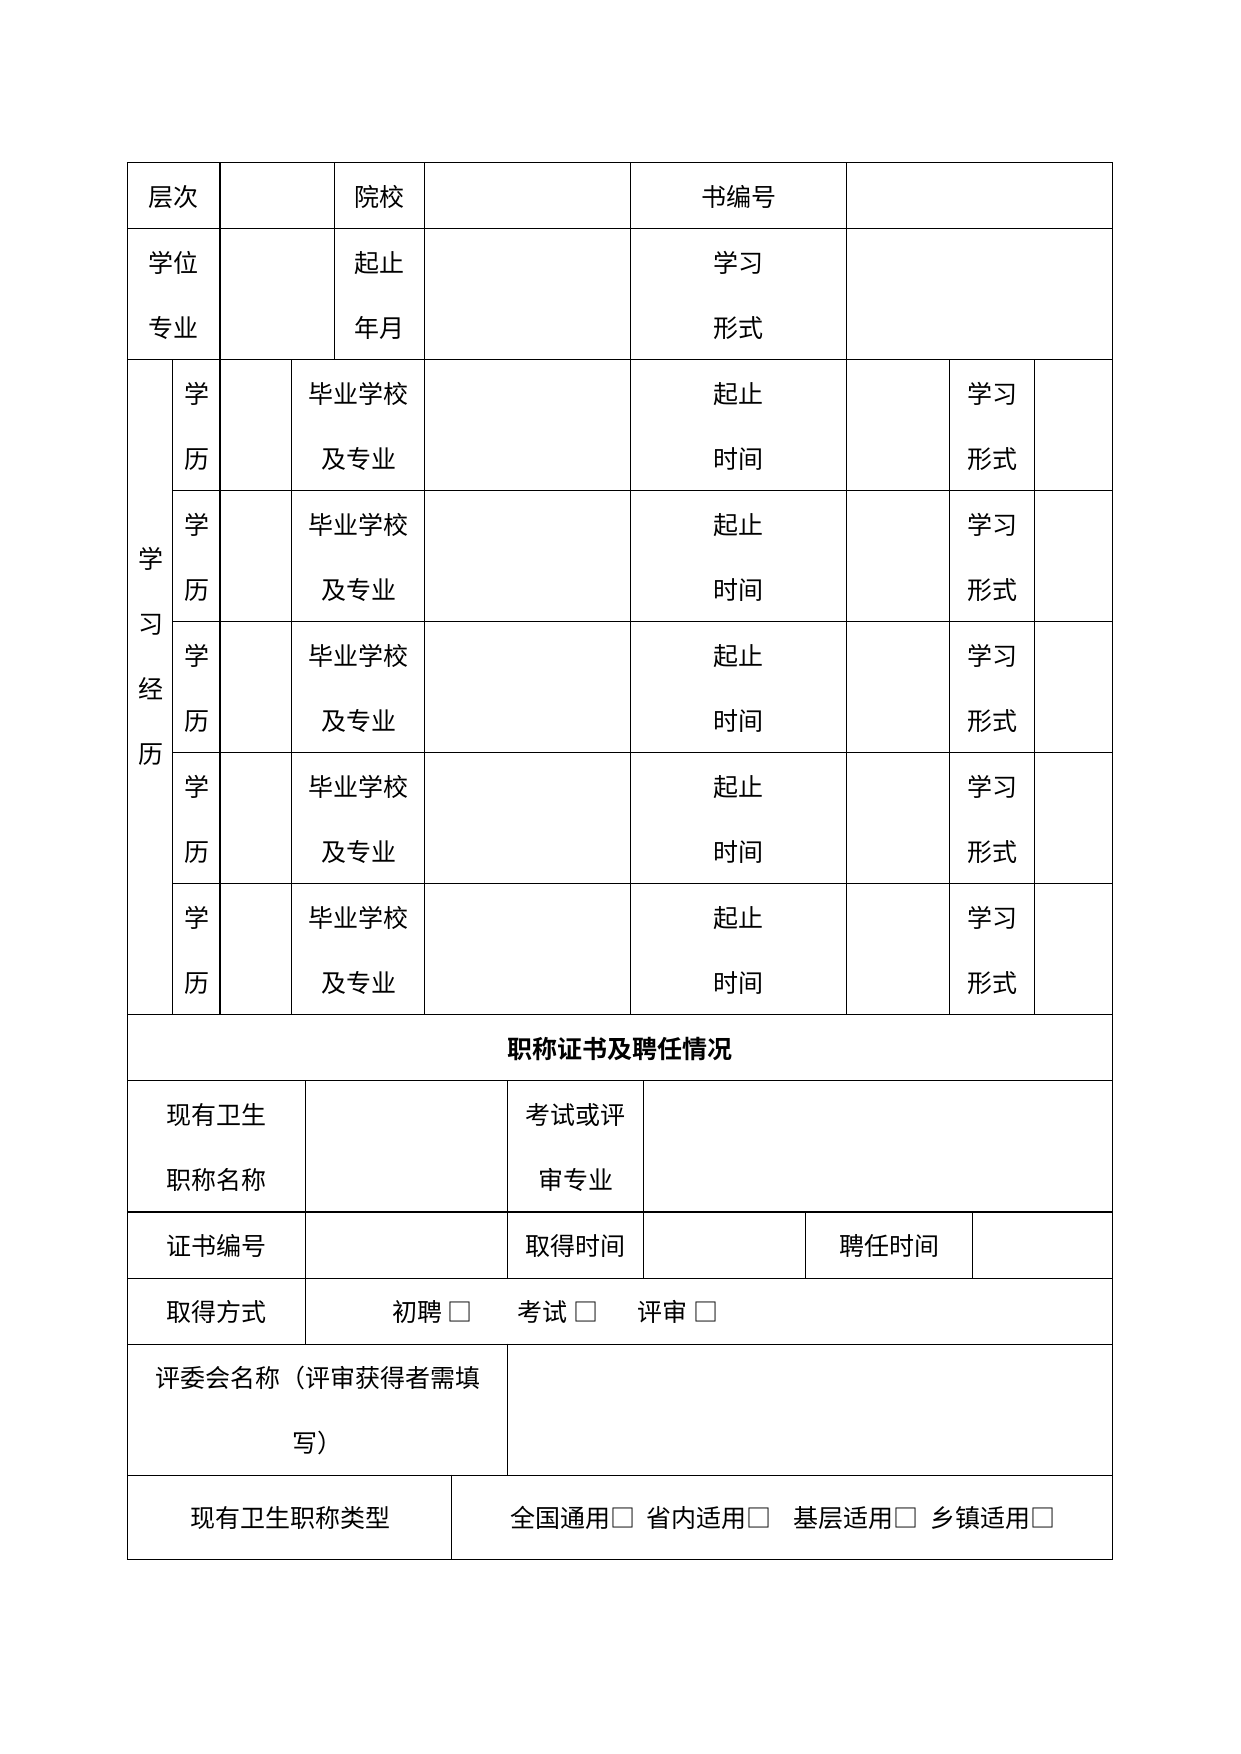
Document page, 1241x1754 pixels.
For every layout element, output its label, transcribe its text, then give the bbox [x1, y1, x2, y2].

table_cell [644, 1213, 805, 1277]
table_cell [508, 1345, 1112, 1474]
table_cell [847, 622, 949, 752]
table_cell [1035, 884, 1112, 1014]
table_cell 聘任时间 [806, 1213, 972, 1277]
table_cell [221, 163, 334, 228]
table_cell 毕业学校及专业 [292, 884, 424, 1014]
table_cell 学习形式 [950, 753, 1034, 883]
table_cell [425, 622, 630, 752]
table_cell 考试或评审专业 [508, 1081, 643, 1211]
table_cell [425, 360, 630, 490]
table_cell 全国通用□ 省内适用□ 基层适用□ 乡镇适用□ [452, 1476, 1112, 1559]
table_cell 证书编号 [128, 1213, 305, 1277]
table_cell [1035, 491, 1112, 621]
table_cell 现有卫生 职称名称 [128, 1081, 305, 1211]
table_cell 学历 [173, 491, 219, 621]
table_cell [425, 229, 630, 359]
table_cell [644, 1081, 1112, 1211]
table_cell 初聘 □ 考试 □ 评审 □ [306, 1279, 1112, 1343]
table_cell 学历 [173, 753, 219, 883]
table_cell [847, 884, 949, 1014]
table_cell [847, 163, 1112, 228]
table_cell 学位层次 [128, 163, 219, 228]
table_cell 学习形式 [950, 491, 1034, 621]
table_cell [221, 229, 334, 359]
table_cell 学历 [173, 360, 219, 490]
table_cell 学习经历 [128, 360, 172, 1014]
table_cell 毕业学校及专业 [292, 622, 424, 752]
table_cell 职称证书及聘任情况 [128, 1015, 1112, 1080]
table_cell 学位证 书编号 [631, 163, 846, 228]
table_cell 毕业学校及专业 [292, 491, 424, 621]
table_cell [847, 229, 1112, 359]
table_cell [306, 1081, 507, 1211]
table_cell [1035, 753, 1112, 883]
table_cell [425, 491, 630, 621]
table_cell [221, 360, 291, 490]
table_cell [847, 491, 949, 621]
table_cell 取得时间 [508, 1213, 643, 1277]
table_cell [847, 360, 949, 490]
table_cell [221, 884, 291, 1014]
table_cell 毕业学校及专业 [292, 753, 424, 883]
table_cell [425, 884, 630, 1014]
table_cell [425, 753, 630, 883]
table_cell [973, 1213, 1112, 1277]
table_cell [847, 753, 949, 883]
table_cell 授予院校 [335, 163, 424, 228]
table_cell 现有卫生职称类型 [128, 1476, 451, 1559]
table_cell [221, 753, 291, 883]
table_cell 毕业学校及专业 [292, 360, 424, 490]
table_cell 学习形式 [950, 360, 1034, 490]
table_cell 起止年月 [335, 229, 424, 359]
table_cell 学习形式 [950, 622, 1034, 752]
table_cell 学位专业 [128, 229, 219, 359]
table_cell [221, 622, 291, 752]
table_cell 评委会名称（评审获得者需填写） [128, 1345, 507, 1474]
table_cell 起止 时间 [631, 753, 846, 883]
table_cell [425, 163, 630, 228]
table_cell 学习 形式 [631, 229, 846, 359]
table_cell [221, 491, 291, 621]
table_cell [306, 1213, 507, 1277]
table_cell 起止 时间 [631, 622, 846, 752]
table_cell 起止 时间 [631, 360, 846, 490]
table_cell 起止 时间 [631, 491, 846, 621]
table_cell 学习形式 [950, 884, 1034, 1014]
table_cell [1035, 360, 1112, 490]
table_cell 学历 [173, 622, 219, 752]
table_cell 起止 时间 [631, 884, 846, 1014]
table_cell 学历 [173, 884, 219, 1014]
table_cell [1035, 622, 1112, 752]
table_cell 取得方式 [128, 1279, 305, 1343]
